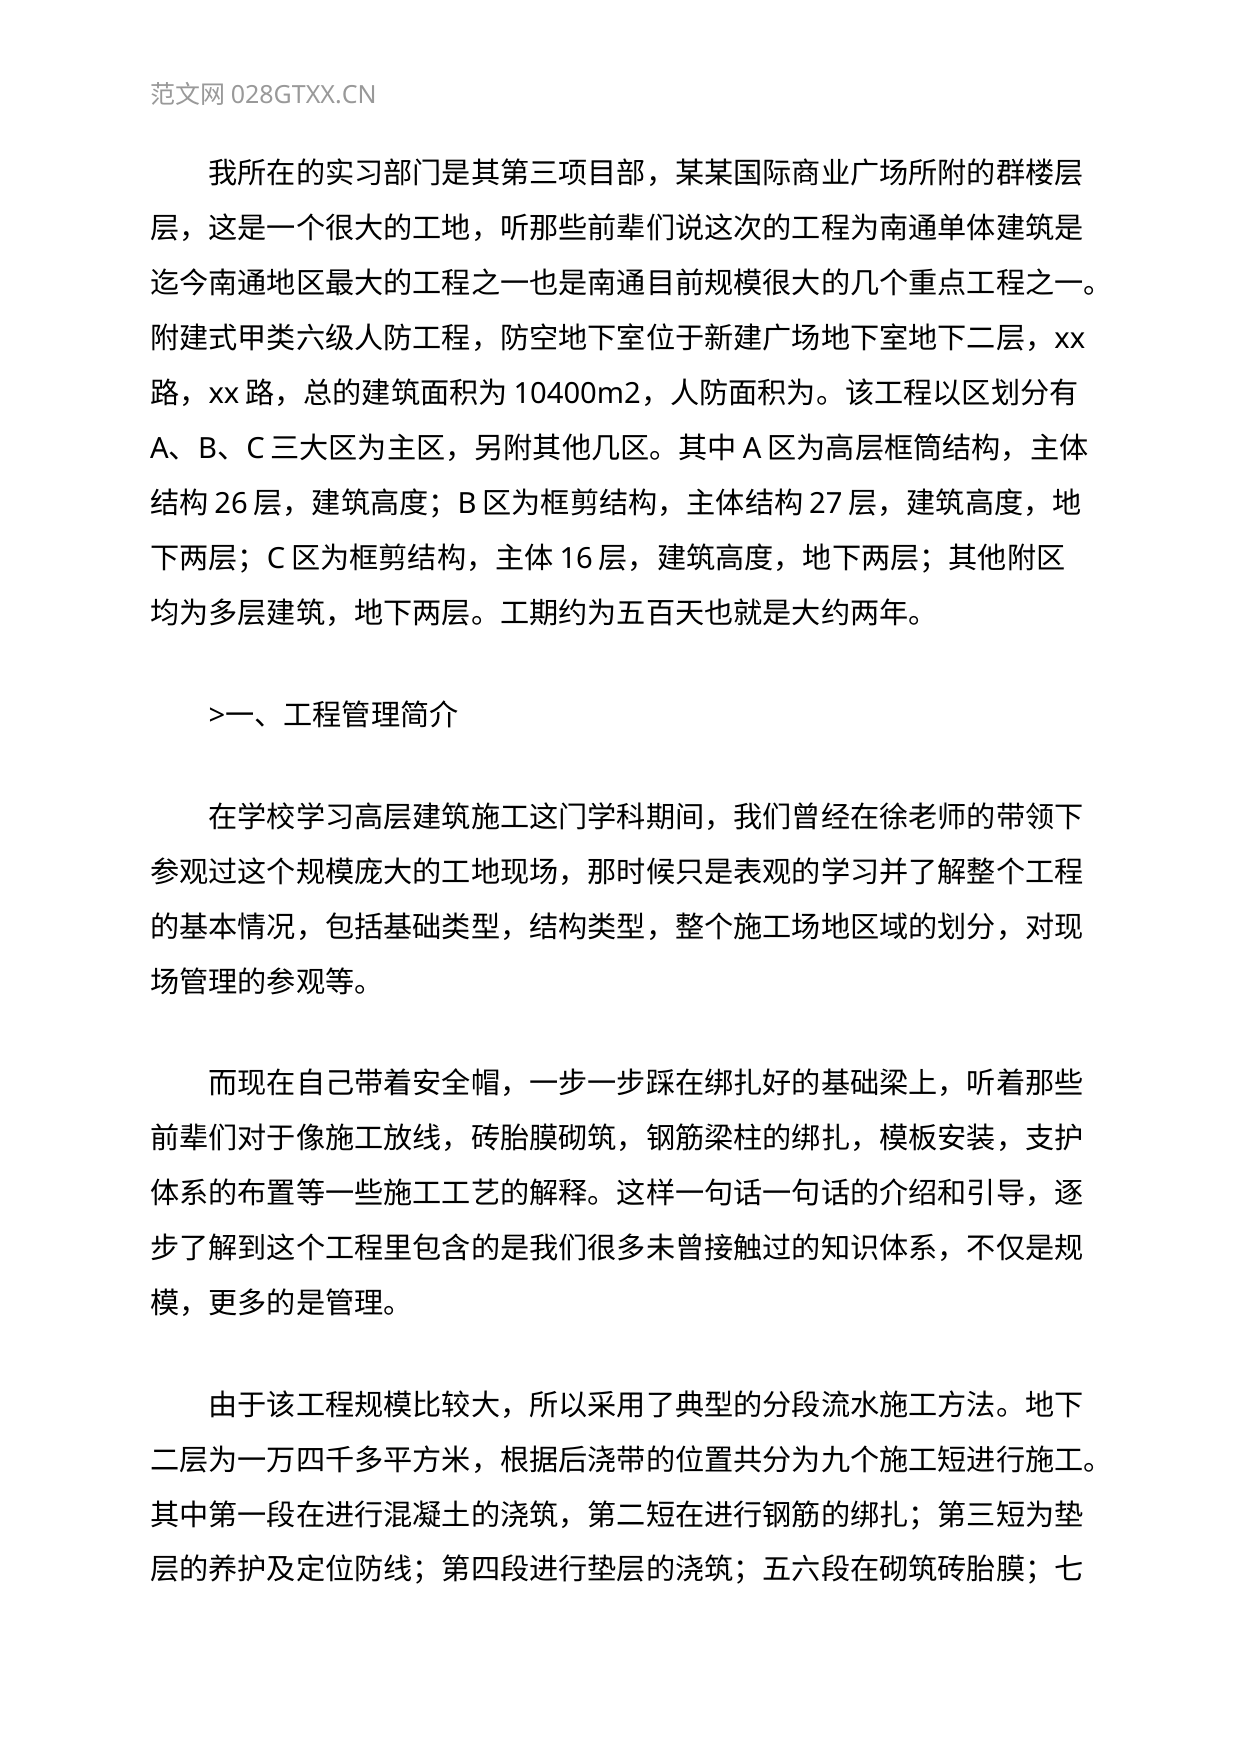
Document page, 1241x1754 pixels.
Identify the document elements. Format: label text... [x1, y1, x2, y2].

text 而现在自己带着安全帽，一步一步踩在绑扎好的基础梁上，听着那些前辈们对于像施工放线，砖胎膜砌筑，钢筋梁柱的绑扎，模板安装，支护体系的布置等一些施工工艺的解释。这样一句话一句话的介绍和引导，逐步了解到这个工程里包含的是我们很多未曾接触过的知识体系，不仅是规模，更多的是管理。 [150, 1060, 1090, 1322]
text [150, 1381, 1090, 1588]
text >一、工程管理简介 [150, 691, 1090, 734]
text 在学校学习高层建筑施工这门学科期间，我们曾经在徐老师的带领下参观过这个规模庞大的工地现场，那时候只是表观的学习并了解整个工程的基本情况，包括基础类型，结构类型，整个施工场地区域的划分，对现场管理的参观等。 [150, 793, 1090, 1000]
text 我所在的实习部门是其第三项目部，某某国际商业广场所附的群楼层层，这是一个很大的工地，听那些前辈们说这次的工程为南通单体建筑是迄今南通地区最大的工程之一也是南通目前规模很大的几个重点工程之一。附建式甲类六级人防工程，防空地下室位于新建广场地下室地下二层，xx路，xx路，总的建筑面积为10400m2，人防面积为。该工程以区划分有A、B、C三大区为主区，另附其他几区。其中A区为高层框筒结构，主体结构26层，建筑高度；B区为框剪结构，主体结构27层，建筑高度，地下两层；C区为框剪结构，主体16层，建筑高度，地下两层；其他附区均为多层建筑，地下两层。工期约为五百天也就是大约两年。 [150, 150, 1090, 632]
